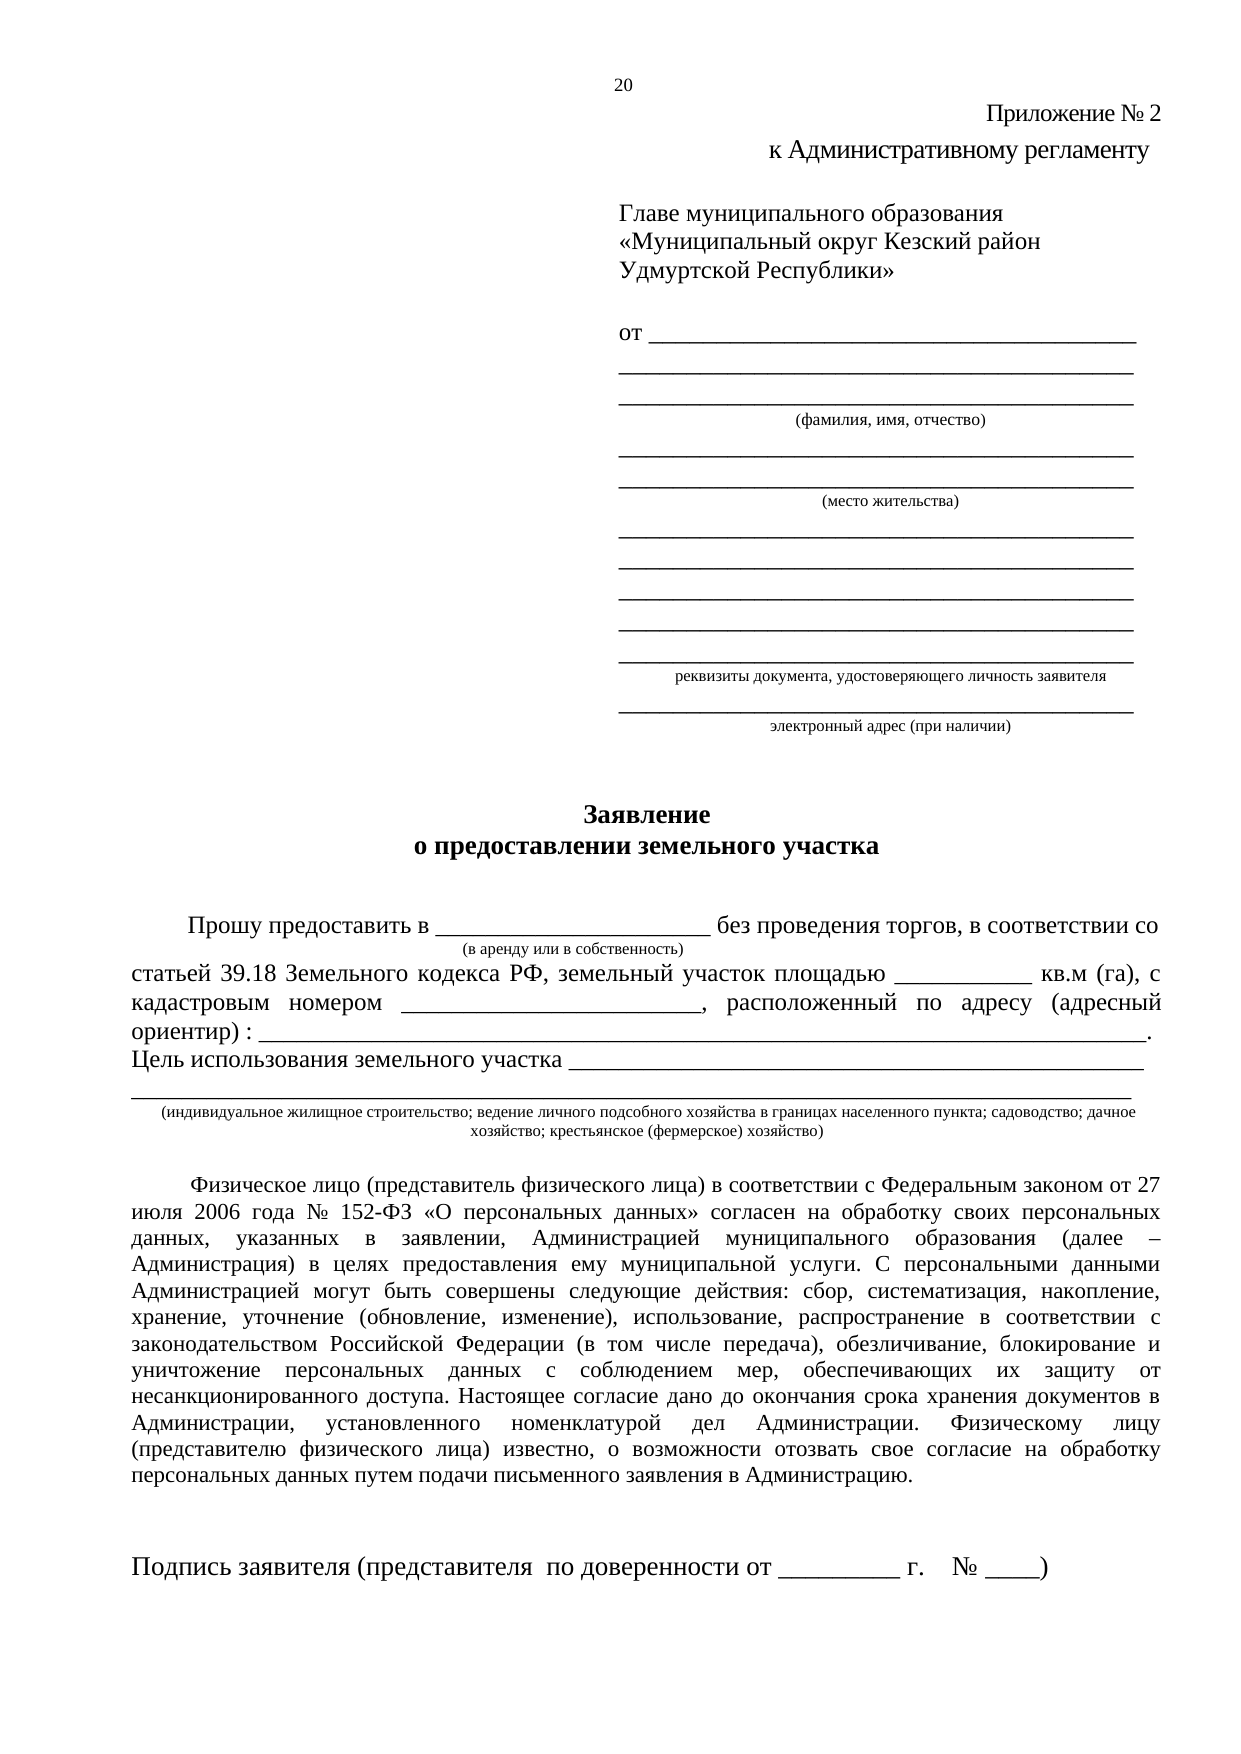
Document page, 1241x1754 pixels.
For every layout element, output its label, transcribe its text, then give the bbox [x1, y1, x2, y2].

text ______________________________________ [619, 460, 1162, 491]
text ______________________________________ [619, 685, 1162, 716]
text Подпись заявителя (представителя по доверенности от _________ г. № ____) [131, 1550, 1162, 1581]
text (индивидуальное жилищное строительство; ведение личного подсобного хозяйства в границах населенного пункта; садоводство; дачное хозяйство; крестьянское (фермерское) хозяйство) [818, 1102, 1162, 1140]
text ______________________________________ [619, 346, 1162, 377]
text ________________________________________________________________________________ [131, 1073, 1162, 1102]
text (фамилия, имя, отчество) [619, 408, 1162, 429]
text Заявление [131, 798, 1162, 829]
text ______________________________________ [619, 572, 1162, 604]
text (индивидуальное жилищное строительство; ведение личного подсобного хозяйства в границах населенного пункта; садоводство; дачное хозяйство; крестьянское (фермерское) хозяйство) [131, 1102, 470, 1140]
text ______________________________________ [619, 429, 1162, 460]
text (место жительства) [619, 491, 1162, 510]
text ______________________________________ [619, 541, 1162, 572]
text (в аренду или в собственность) [131, 939, 1162, 958]
text реквизиты документа, удостоверяющего личность заявителя [619, 666, 1162, 685]
text ______________________________________ [619, 635, 1162, 666]
text Прошу предоставить в ______________________ без проведения торгов, в соответствии со [131, 910, 1162, 939]
text статьей 39.18 Земельного кодекса РФ, земельный участок площадью ___________ кв.м (га), с кадастровым номером ________________________, расположенный по адресу (адресный ориентир) : _______________________________________________________________________. [131, 958, 1162, 1044]
text о предоставлении земельного участка [131, 829, 1162, 860]
text Цель использования земельного участка ______________________________________________ [131, 1044, 1162, 1073]
text ______________________________________ [619, 510, 1162, 541]
text Главе муниципального образования «Муниципальный округ Кезский район Удмуртской Республики» [619, 198, 1162, 284]
text Физическое лицо (представитель физического лица) в соответствии с Федеральным законом от 27 июля 2006 года № 152-ФЗ «О персональных данных» согласен на обработку своих персональных данных, указанных в заявлении, Администрацией муниципального образования (далее – Администрация) в целях предоставления ему муниципальной услуги. С персональными данными Администрацией могут быть совершены следующие действия: сбор, систематизация, накопление, хранение, уточнение (обновление, изменение), использование, распространение в соответствии с законодательством Российской Федерации (в том числе передача), обезличивание, блокирование и уничтожение персональных данных с соблюдением мер, обеспечивающих их защиту от несанкционированного доступа. Настоящее согласие дано до окончания срока хранения документов в Администрации, установленного номенклатурой дел Администрации. Физическому лицу (представителю физического лица) известно, о возможности отозвать свое согласие на обработку персональных данных путем подачи письменного заявления в Администрацию. [131, 1171, 1162, 1488]
text ______________________________________ [619, 377, 1162, 408]
text к Административному регламенту [769, 133, 1162, 164]
text электронный адрес (при наличии) [619, 716, 1162, 735]
text ______________________________________ [619, 604, 1162, 635]
subtitle Приложение № 2 [131, 98, 1162, 127]
text от ____________________________________ [619, 315, 1162, 346]
